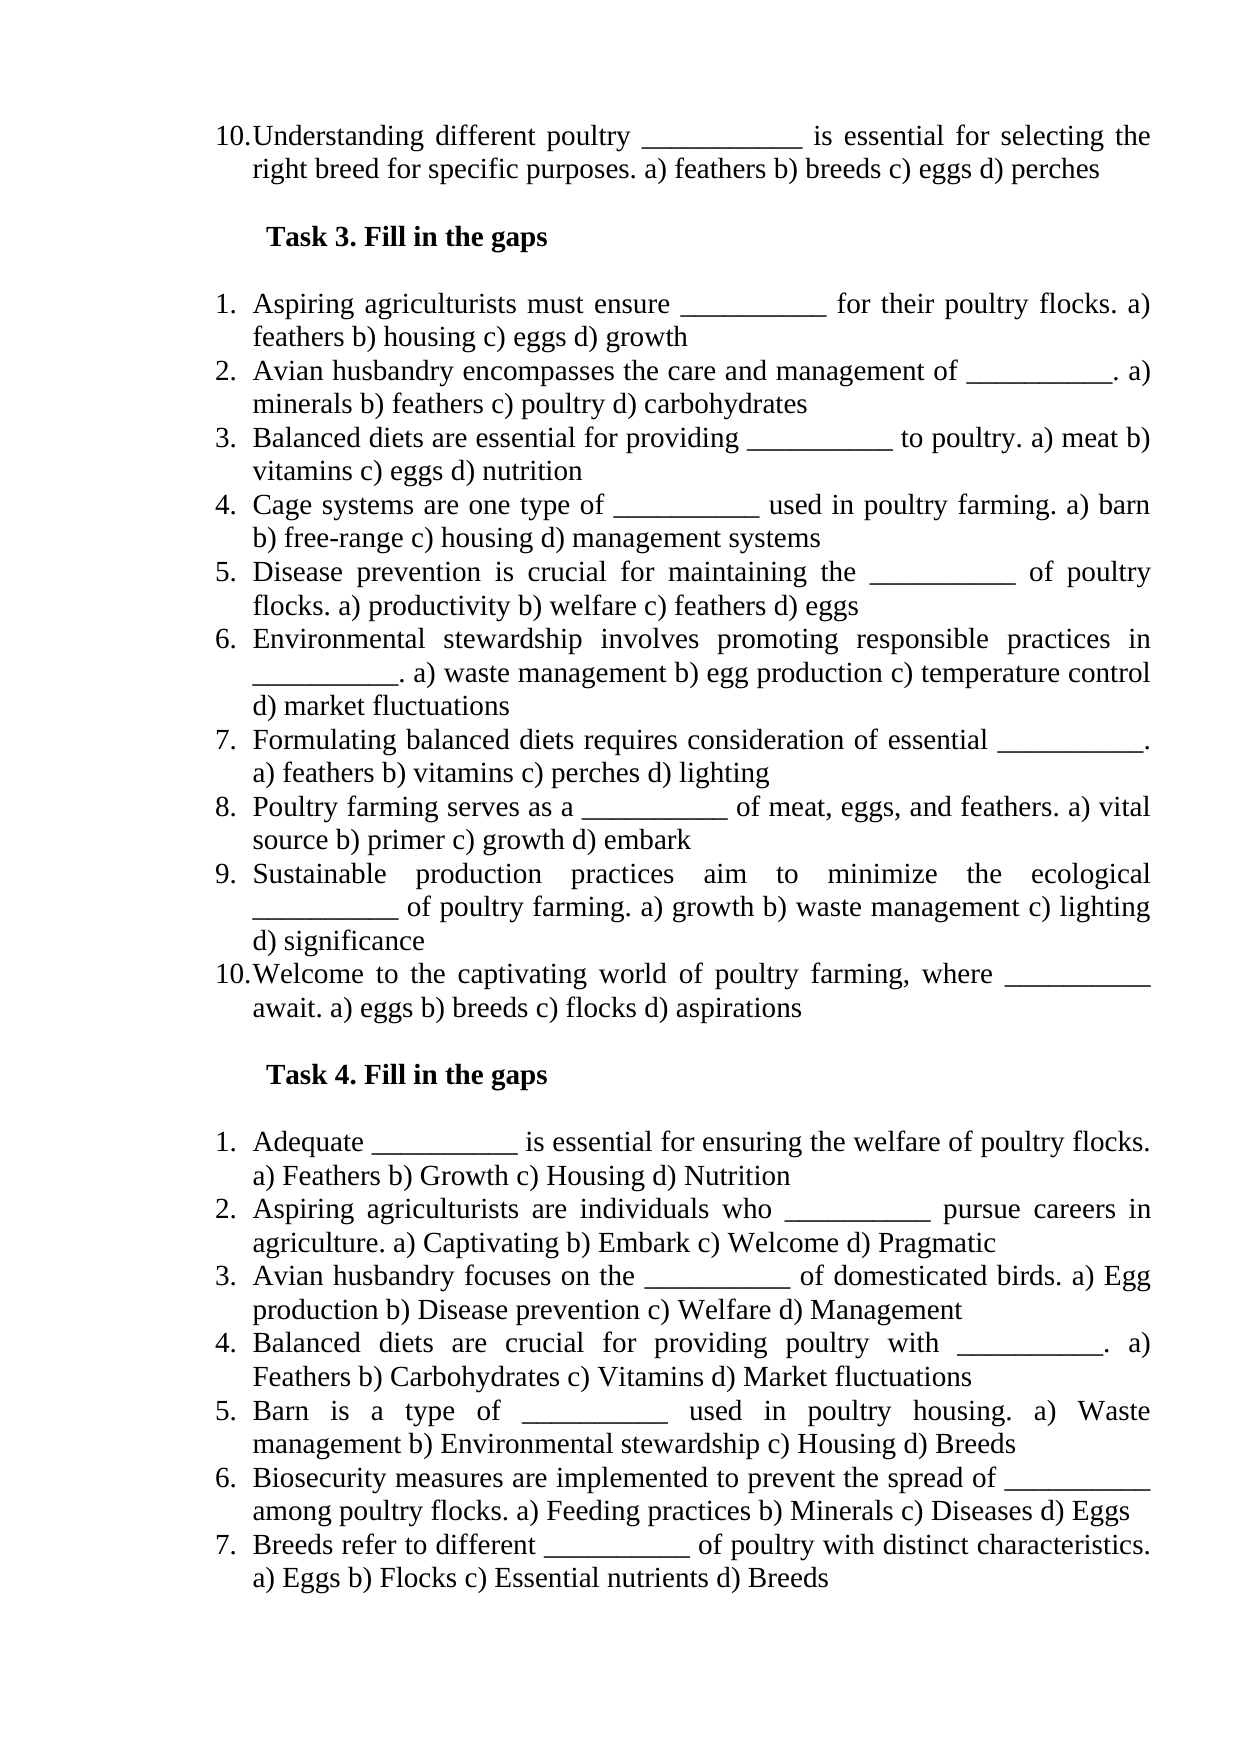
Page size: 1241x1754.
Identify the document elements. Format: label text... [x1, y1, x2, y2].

list Welcome to the captivating world of poultry farming, where __________ await. a) eggs b) breeds c) flocks d) aspirations [215, 957, 1152, 1024]
list Balanced diets are crucial for providing poultry with __________. a) Feathers b) Carbohydrates c) Vitamins d) Market fluctuations [215, 1326, 1152, 1393]
list Barn is a type of __________ used in poultry housing. a) Waste management b) Environmental stewardship c) Housing d) Breeds [215, 1393, 1152, 1460]
list Formulating balanced diets requires consideration of essential __________. a) feathers b) vitamins c) perches d) lighting [215, 722, 1152, 789]
list Understanding different poultry ___________ is essential for selecting the right breed for specific purposes. a) feathers b) breeds c) eggs d) perches [215, 118, 1152, 185]
list Avian husbandry focuses on the __________ of domesticated birds. a) Egg production b) Disease prevention c) Welfare d) Management [215, 1258, 1152, 1326]
list Disease prevention is crucial for maintaining the __________ of poultry flocks. a) productivity b) welfare c) feathers d) eggs [215, 554, 1152, 621]
text Task 3. Fill in the gaps [177, 219, 1152, 252]
list Avian husbandry encompasses the care and management of __________. a) minerals b) feathers c) poultry d) carbohydrates [215, 353, 1152, 420]
list Biosecurity measures are implemented to prevent the spread of __________ among poultry flocks. a) Feeding practices b) Minerals c) Diseases d) Eggs [215, 1460, 1152, 1527]
list Balanced diets are essential for providing __________ to poultry. a) meat b) vitamins c) eggs d) nutrition [215, 420, 1152, 487]
list Environmental stewardship involves promoting responsible practices in __________. a) waste management b) egg production c) temperature control d) market fluctuations [215, 621, 1152, 722]
list Adequate __________ is essential for ensuring the welfare of poultry flocks. a) Feathers b) Growth c) Housing d) Nutrition [215, 1124, 1152, 1191]
list Aspiring agriculturists must ensure __________ for their poultry flocks. a) feathers b) housing c) eggs d) growth [215, 286, 1152, 353]
list Breeds refer to different __________ of poultry with distinct characteristics. a) Eggs b) Flocks c) Essential nutrients d) Breeds [215, 1527, 1152, 1594]
list Sustainable production practices aim to minimize the ecological __________ of poultry farming. a) growth b) waste management c) lighting d) significance [215, 856, 1152, 957]
list Poultry farming serves as a __________ of meat, eggs, and feathers. a) vital source b) primer c) growth d) embark [215, 789, 1152, 856]
text Task 4. Fill in the gaps [177, 1057, 1152, 1091]
list Cage systems are one type of __________ used in poultry farming. a) barn b) free-range c) housing d) management systems [215, 487, 1152, 554]
list Aspiring agriculturists are individuals who __________ pursue careers in agriculture. a) Captivating b) Embark c) Welcome d) Pragmatic [215, 1191, 1152, 1258]
